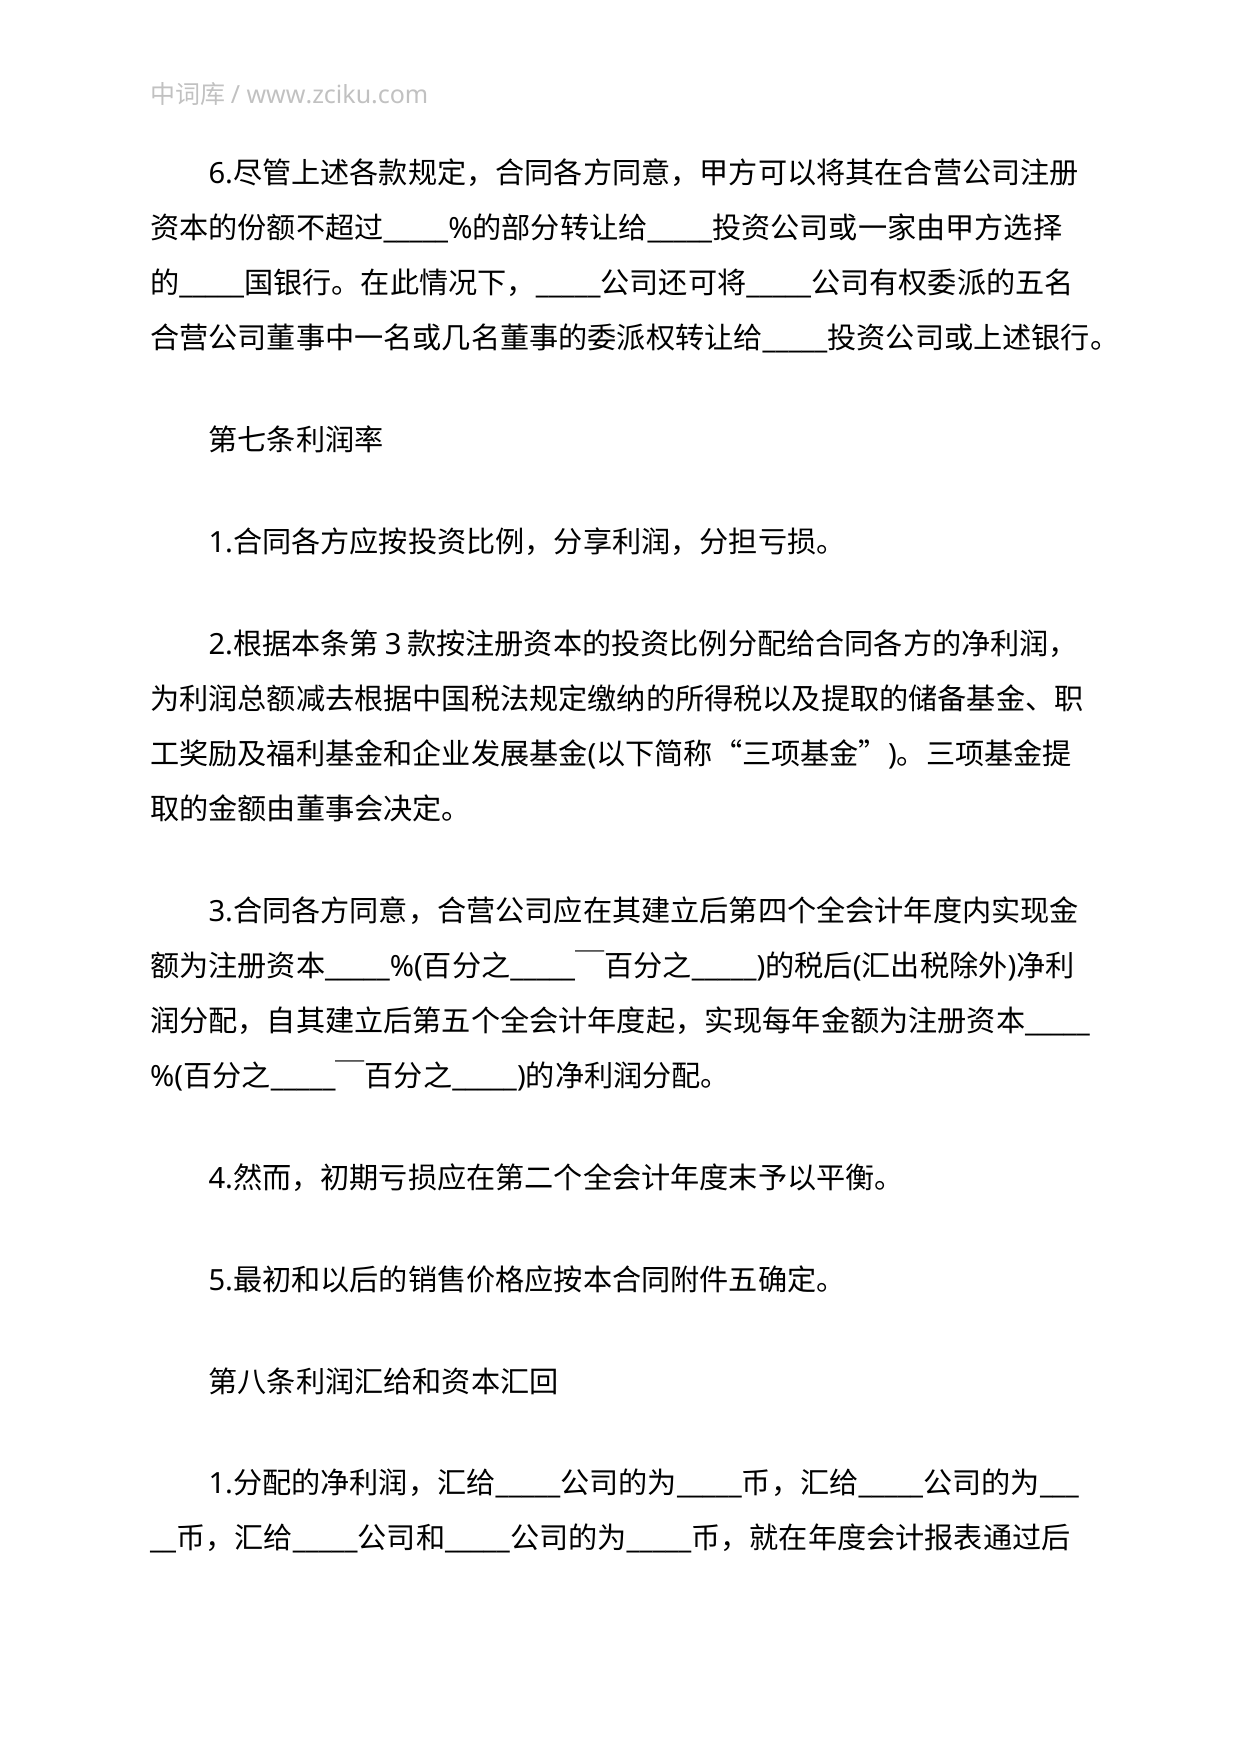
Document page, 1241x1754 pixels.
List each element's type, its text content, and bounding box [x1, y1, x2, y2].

text 第七条利润率 [150, 417, 1090, 459]
text 5.最初和以后的销售价格应按本合同附件五确定。 [150, 1256, 1090, 1299]
text 第八条利润汇给和资本汇回 [150, 1358, 1090, 1401]
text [150, 1460, 1090, 1557]
text 2.根据本条第3款按注册资本的投资比例分配给合同各方的净利润，为利润总额减去根据中国税法规定缴纳的所得税以及提取的储备基金、职工奖励及福利基金和企业发展基金(以下简称“三项基金”)。三项基金提取的金额由董事会决定。 [150, 621, 1090, 828]
text 4.然而，初期亏损应在第二个全会计年度末予以平衡。 [150, 1154, 1090, 1197]
text 3.合同各方同意，合营公司应在其建立后第四个全会计年度内实现金额为注册资本_____%(百分之_____￣百分之_____)的税后(汇出税除外)净利润分配，自其建立后第五个全会计年度起，实现每年金额为注册资本_____%(百分之_____￣百分之_____)的净利润分配。 [150, 887, 1090, 1095]
text 6.尽管上述各款规定，合同各方同意，甲方可以将其在合营公司注册资本的份额不超过_____%的部分转让给_____投资公司或一家由甲方选择的_____国银行。在此情况下，_____公司还可将_____公司有权委派的五名合营公司董事中一名或几名董事的委派权转让给_____投资公司或上述银行。 [150, 150, 1090, 357]
text 1.合同各方应按投资比例，分享利润，分担亏损。 [150, 519, 1090, 561]
